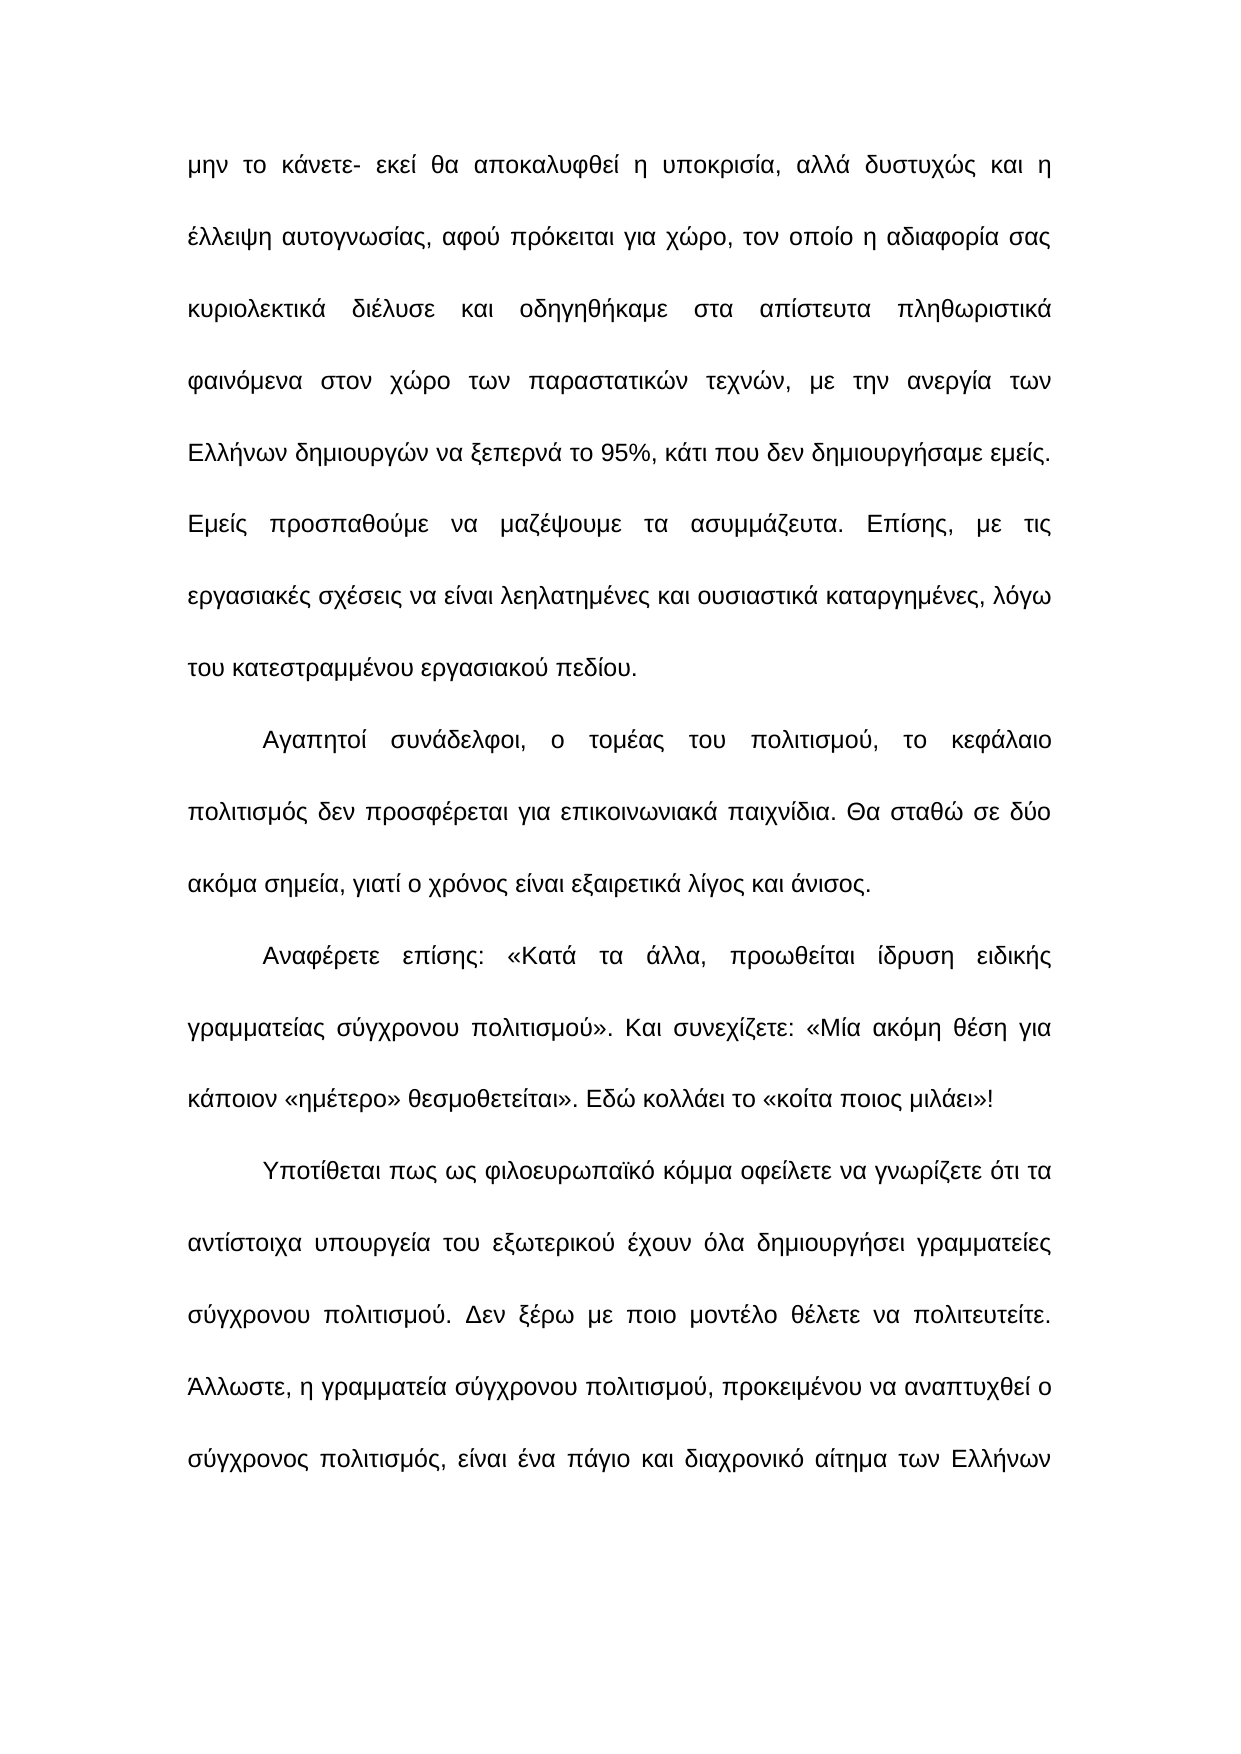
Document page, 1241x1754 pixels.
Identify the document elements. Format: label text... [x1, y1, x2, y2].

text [187, 150, 1053, 682]
text Αναφέρετε επίσης: «Κατά τα άλλα, προωθείται ίδρυση ειδικής γραμματείας σύγχρονου πολιτισμού». Και συνεχίζετε: «Μία ακόμη θέση για κάποιον «ημέτερο» θεσμοθετείται». Εδώ κολλάει το «κοίτα ποιος μιλάει»! [187, 941, 1053, 1113]
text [187, 1156, 1053, 1472]
text Αγαπητοί συνάδελφοι, ο τομέας του πολιτισμού, το κεφάλαιο πολιτισμός δεν προσφέρεται για επικοινωνιακά παιχνίδια. Θα σταθώ σε δύο ακόμα σημεία, γιατί ο χρόνος είναι εξαιρετικά λίγος και άνισος. [187, 725, 1053, 897]
